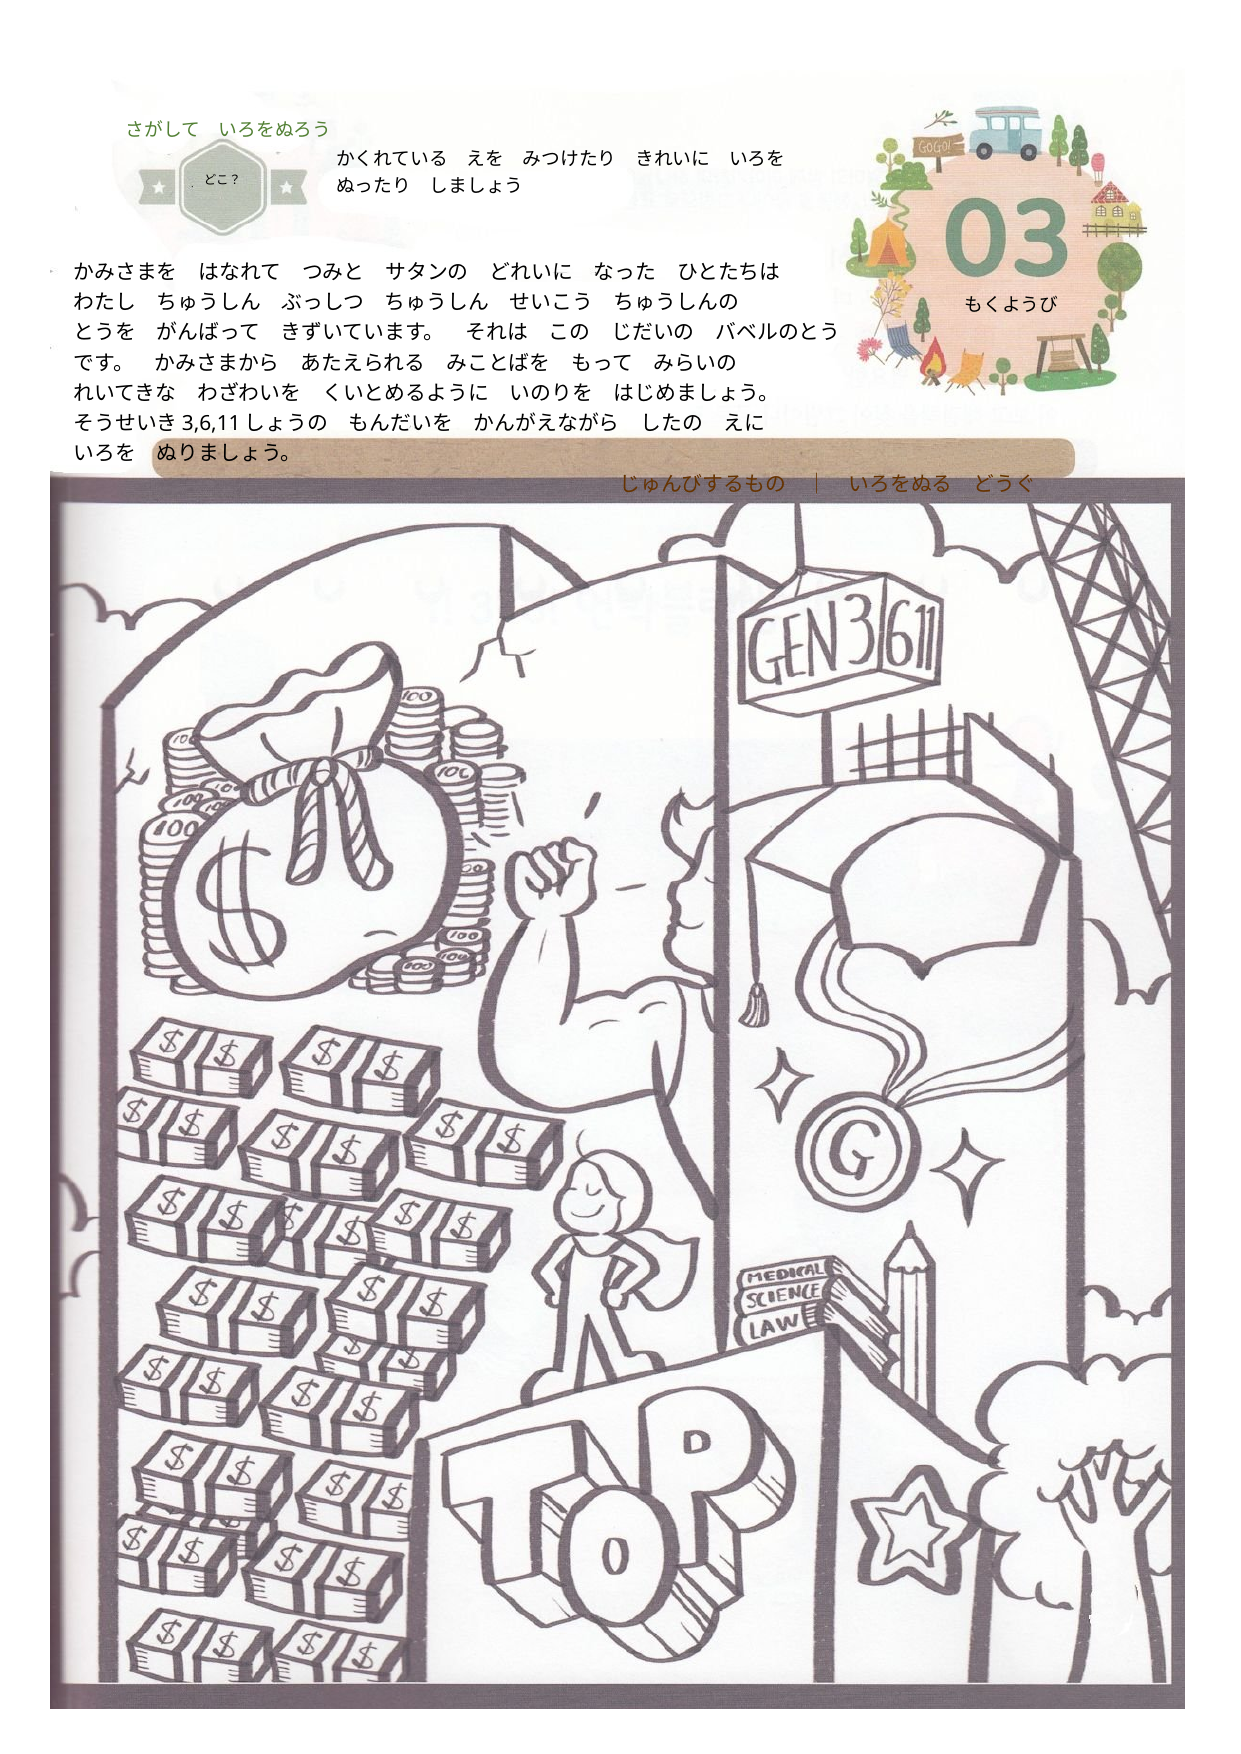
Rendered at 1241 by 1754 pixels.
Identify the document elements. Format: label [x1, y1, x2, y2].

picture [50, 54, 1185, 1709]
